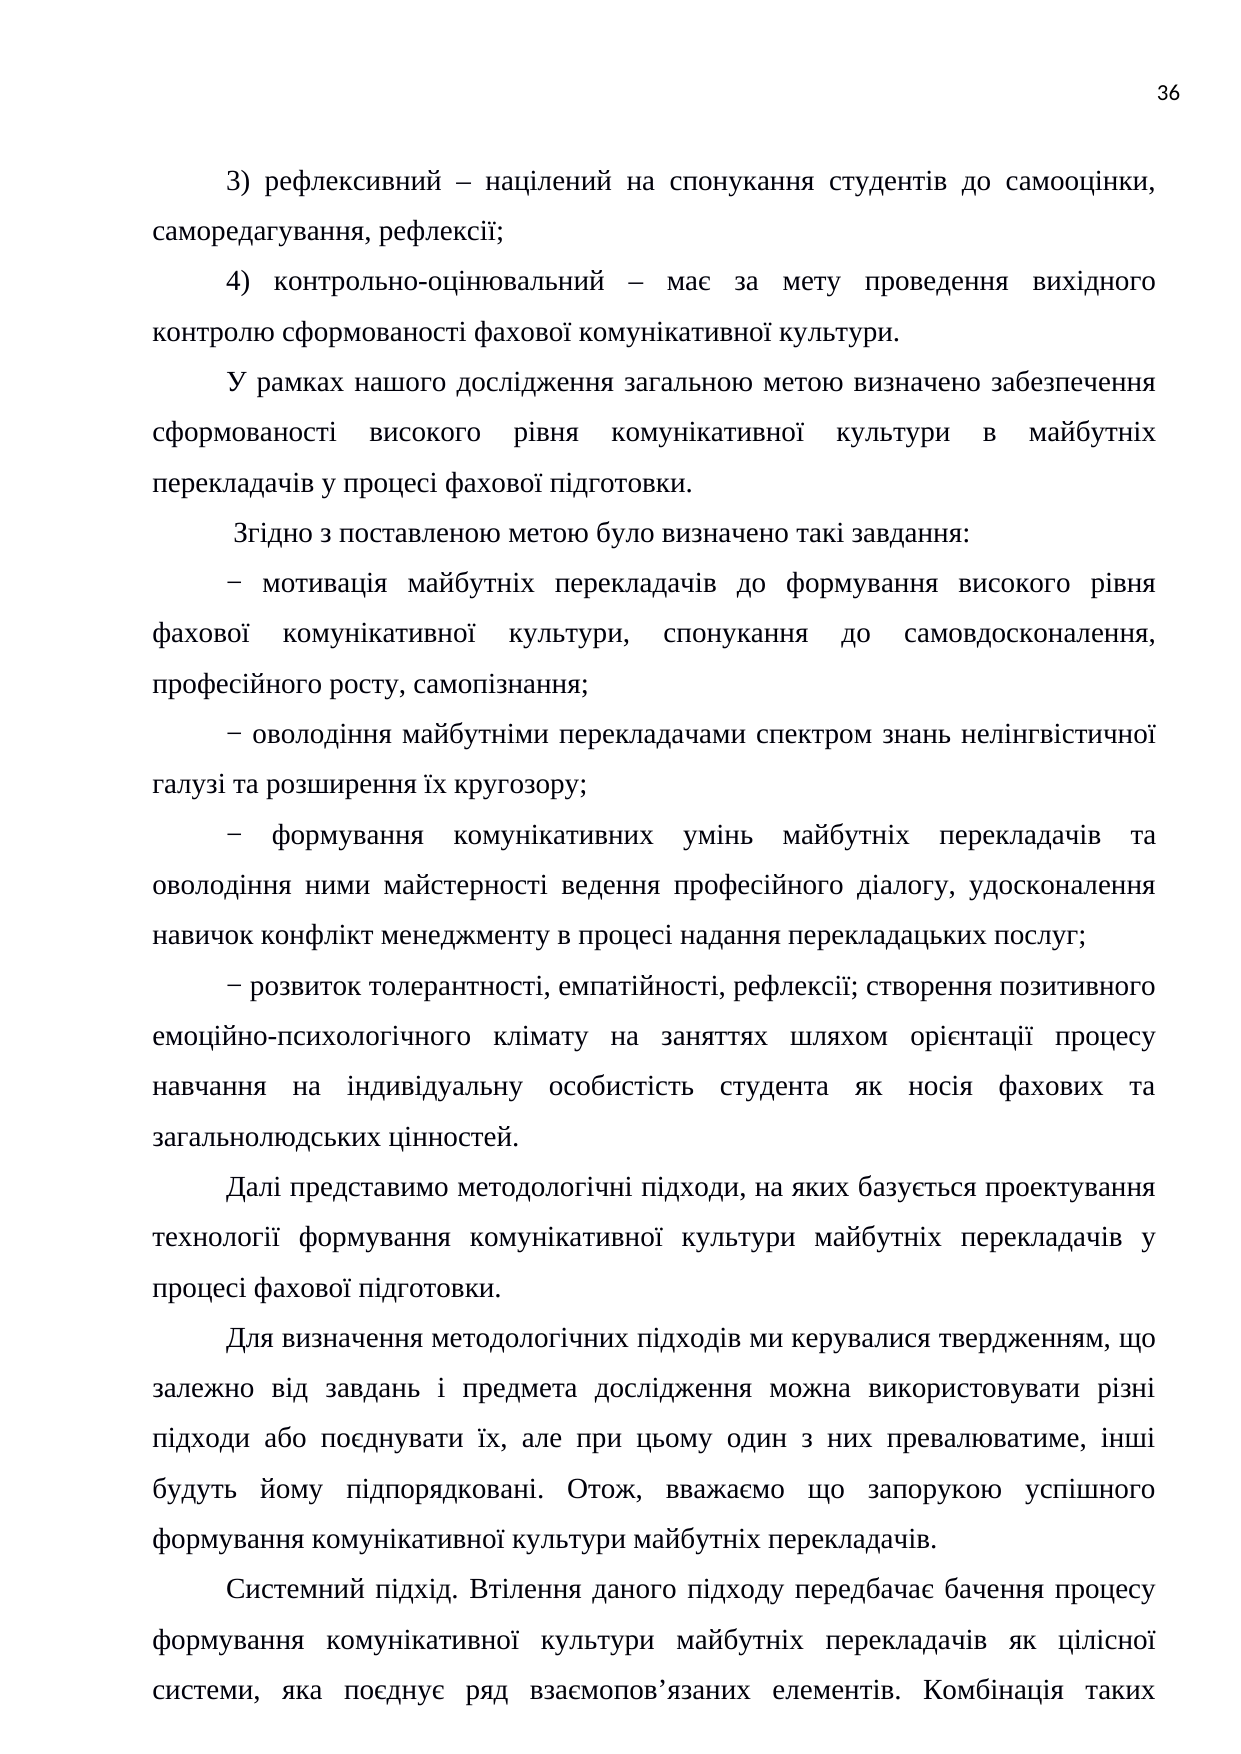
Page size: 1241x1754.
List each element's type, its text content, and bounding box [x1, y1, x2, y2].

text 3) рефлексивний – націлений на спонукання студентів до самооцінки, саморедагування, рефлексії; [152, 163, 1157, 247]
text Для визначення методологічних підходів ми керувалися твердженням, що залежно від завдань і предмета дослідження можна використовувати різні підходи або поєднувати їх, але при цьому один з них превалюватиме, інші будуть йому підпорядковані. Отож, вважаємо що запорукою успішного формування комунікативної культури майбутніх перекладачів. [152, 1320, 1157, 1555]
text − мотивація майбутніх перекладачів до формування високого рівня фахової комунікативної культури, спонукання до самовдосконалення, професійного росту, самопізнання; [152, 565, 1157, 699]
text − розвиток толерантності, емпатійності, рефлексії; створення позитивного емоційно-психологічного клімату на заняттях шляхом орієнтації процесу навчання на індивідуальну особистість студента як носія фахових та загальнолюдських цінностей. [152, 968, 1157, 1152]
text Згідно з поставленою метою було визначено такі завдання: [152, 515, 1157, 548]
text − оволодіння майбутніми перекладачами спектром знань нелінгвістичної галузі та розширення їх кругозору; [152, 716, 1157, 800]
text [152, 1572, 1157, 1706]
text Далі представимо методологічні підходи, на яких базується проектування технології формування комунікативної культури майбутніх перекладачів у процесі фахової підготовки. [152, 1169, 1157, 1303]
text 4) контрольно-оцінювальний – має за мету проведення вихідного контролю сформованості фахової комунікативної культури. [152, 263, 1157, 347]
text У рамках нашого дослідження загальною метою визначено забезпечення сформованості високого рівня комунікативної культури в майбутніх перекладачів у процесі фахової підготовки. [152, 364, 1157, 498]
text − формування комунікативних умінь майбутніх перекладачів та оволодіння ними майстерності ведення професійного діалогу, удосконалення навичок конфлікт менеджменту в процесі надання перекладацьких послуг; [152, 817, 1157, 951]
